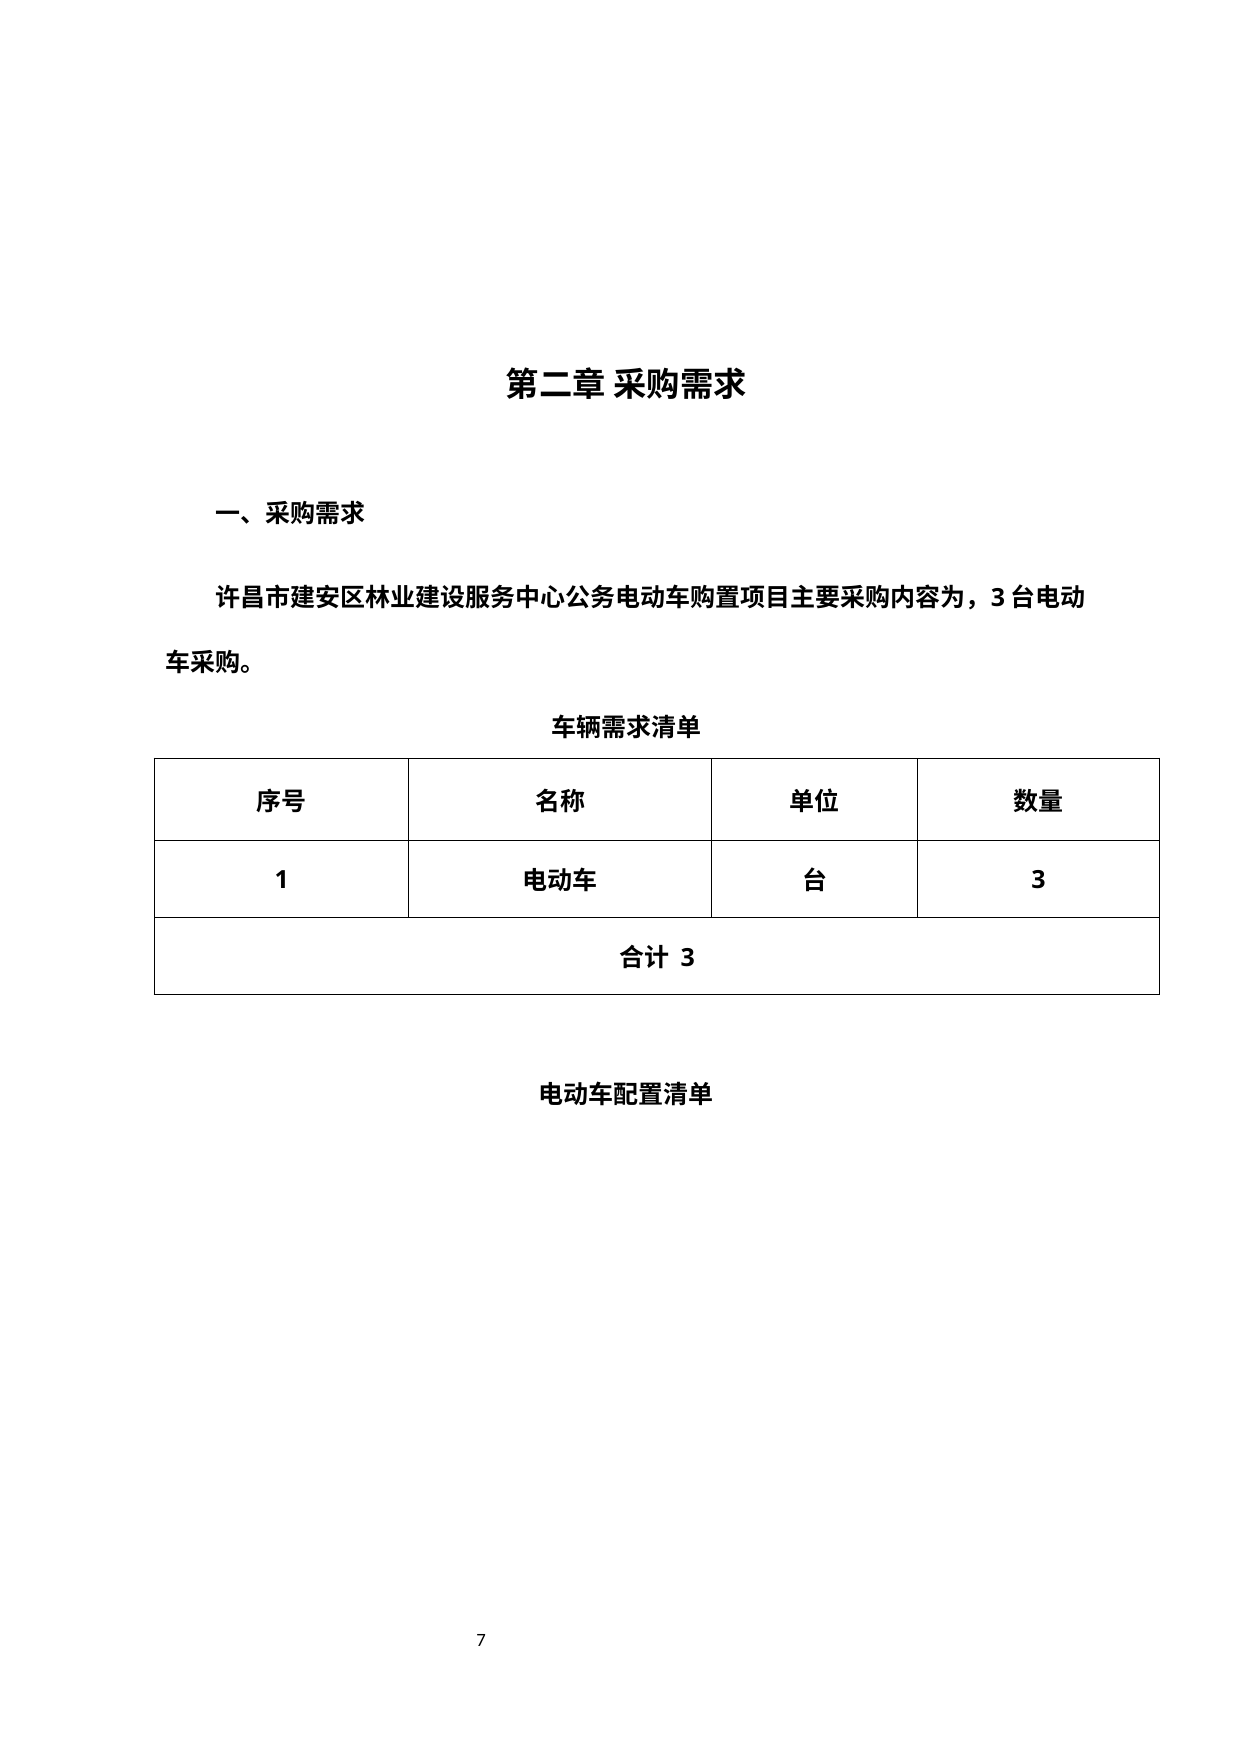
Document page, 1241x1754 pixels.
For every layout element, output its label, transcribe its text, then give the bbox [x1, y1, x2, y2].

table_header 序号 [155, 759, 408, 840]
table_header 数量 [918, 759, 1159, 840]
table_cell 3 [918, 841, 1159, 917]
table_cell 合计 3 [155, 918, 1159, 994]
table_cell 1 [155, 841, 408, 917]
text 许昌市建安区林业建设服务中心公务电动车购置项目主要采购内容为，3台电动车采购。 [165, 563, 1087, 693]
text 电动车配置清单 [165, 1060, 1087, 1125]
table_header 单位 [712, 759, 917, 840]
table_header 名称 [409, 759, 711, 840]
text 第二章 采购需求 [165, 349, 1087, 414]
table_cell 电动车 [409, 841, 711, 917]
text 车辆需求清单 [165, 693, 1087, 758]
text 一、采购需求 [165, 479, 1087, 544]
table_cell 台 [712, 841, 917, 917]
